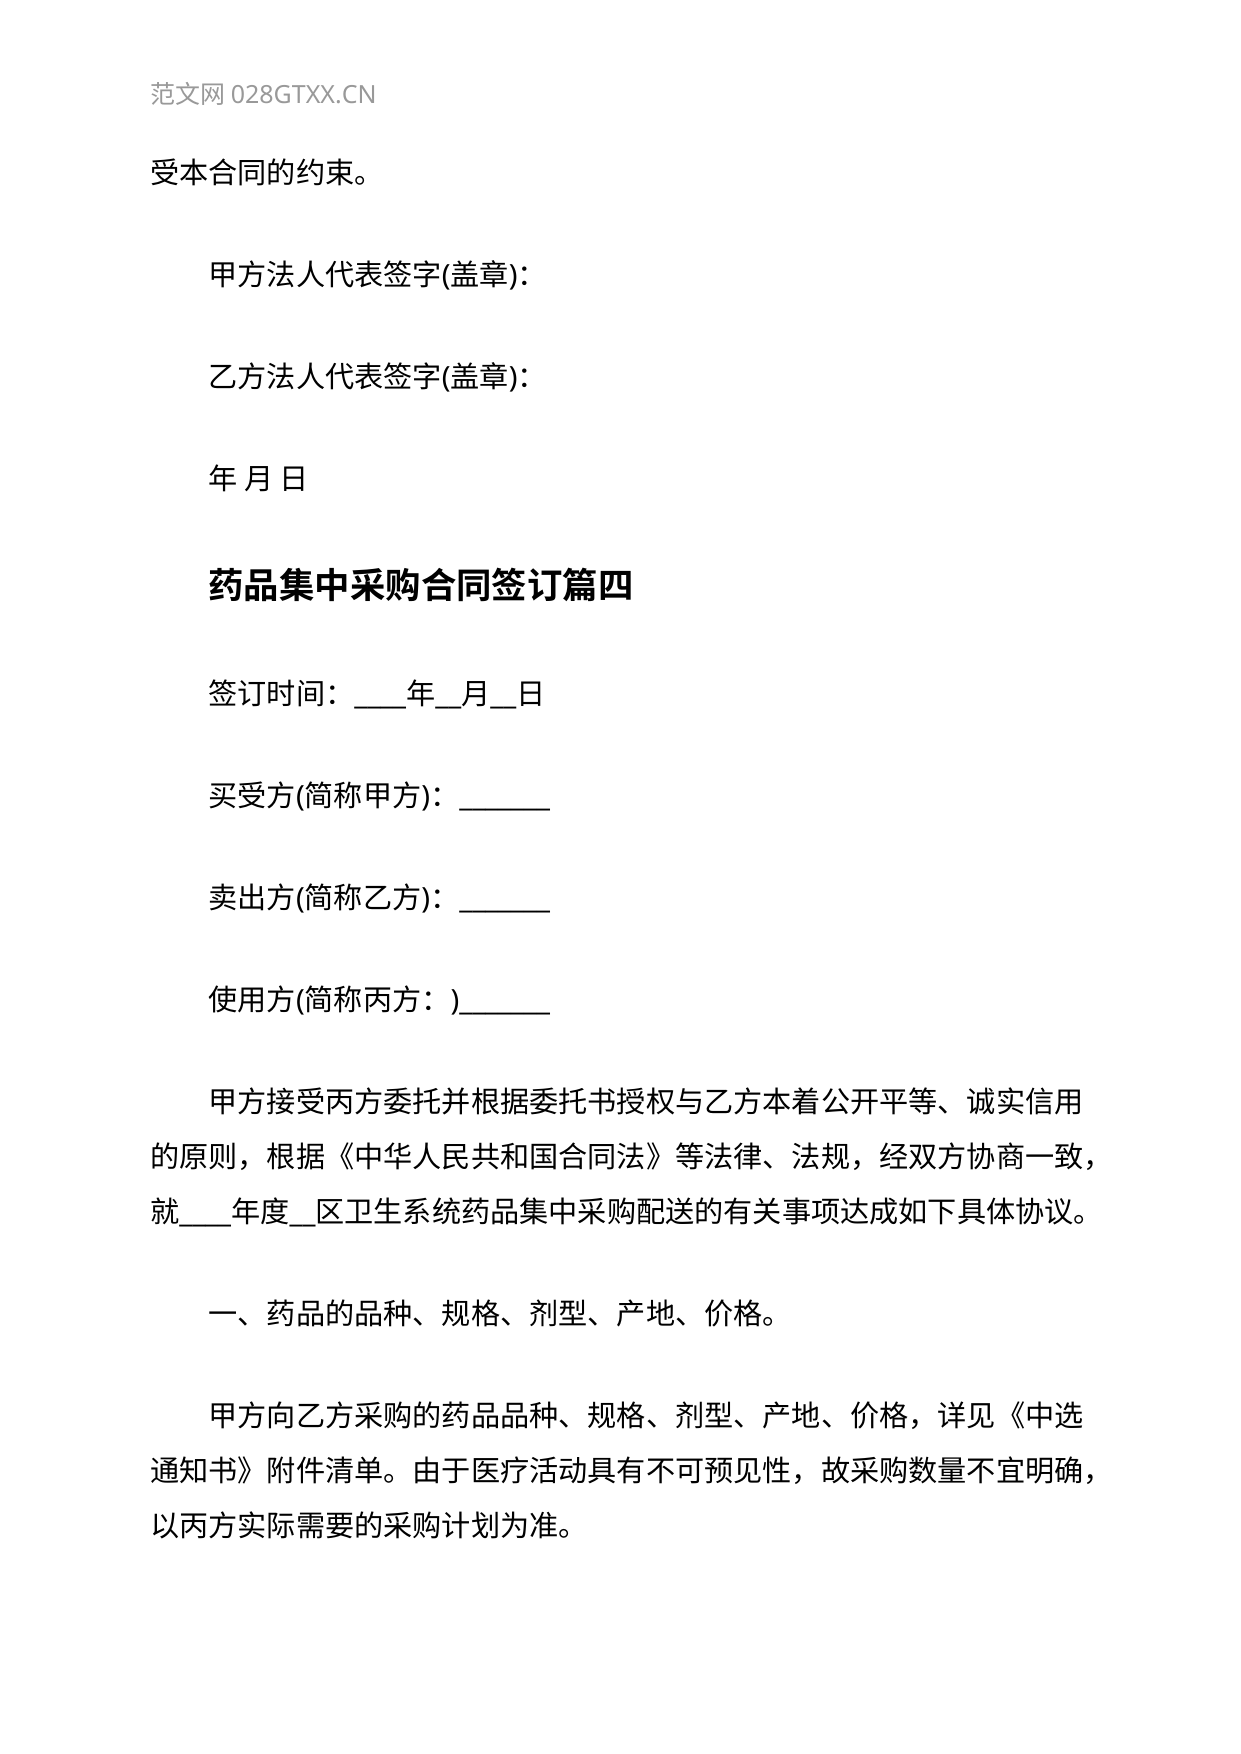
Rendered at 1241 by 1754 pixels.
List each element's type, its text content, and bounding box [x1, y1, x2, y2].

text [150, 150, 1090, 192]
text 乙方法人代表签字(盖章)： [150, 354, 1090, 396]
text 甲方接受丙方委托并根据委托书授权与乙方本着公开平等、诚实信用的原则，根据《中华人民共和国合同法》等法律、法规，经双方协商一致，就____年度__区卫生系统药品集中采购配送的有关事项达成如下具体协议。 [150, 1079, 1090, 1231]
text 年 月 日 [150, 456, 1090, 498]
text 甲方向乙方采购的药品品种、规格、剂型、产地、价格，详见《中选通知书》附件清单。由于医疗活动具有不可预见性，故采购数量不宜明确，以丙方实际需要的采购计划为准。 [150, 1392, 1090, 1544]
text 买受方(简称甲方)：_______ [150, 773, 1090, 815]
text 一、药品的品种、规格、剂型、产地、价格。 [150, 1291, 1090, 1333]
text 药品集中采购合同签订篇四 [150, 557, 1090, 609]
text 签订时间：____年__月__日 [150, 671, 1090, 713]
text 卖出方(简称乙方)：_______ [150, 875, 1090, 917]
text 使用方(简称丙方：)_______ [150, 977, 1090, 1019]
text 甲方法人代表签字(盖章)： [150, 252, 1090, 294]
